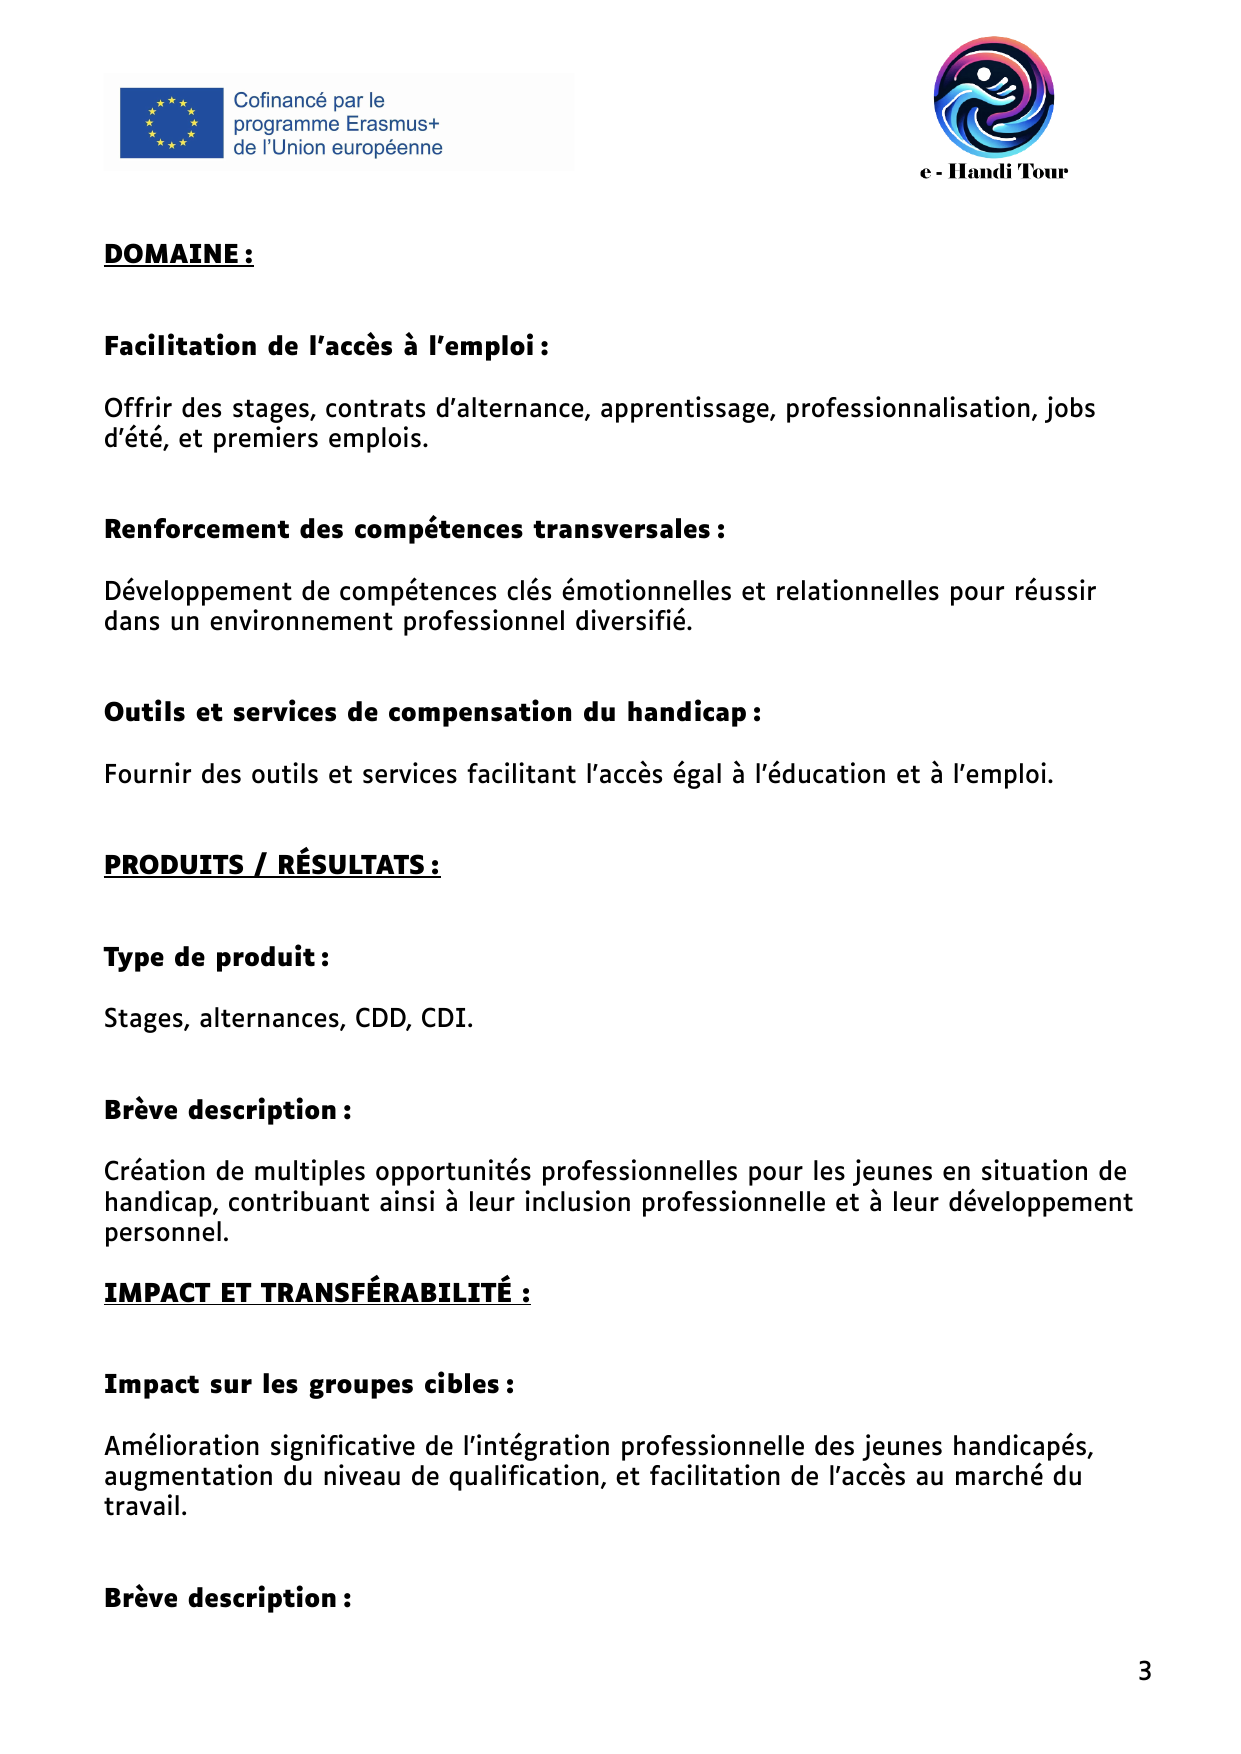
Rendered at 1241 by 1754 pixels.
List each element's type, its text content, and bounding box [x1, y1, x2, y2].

list Type de produit : [103, 942, 1152, 973]
picture [912, 26, 1076, 190]
text Fournir des outils et services facilitant l'accès égal à l'éducation et à l'emploi. [103, 758, 1152, 789]
text Développement de compétences clés émotionnelles et relationnelles pour réussir dans un environnement professionnel diversifié. [103, 575, 1152, 636]
text Offrir des stages, contrats d'alternance, apprentissage, professionnalisation, jobs d'été, et premiers emplois. [103, 392, 1152, 453]
list Brève description : [103, 1582, 1152, 1613]
picture [103, 73, 575, 171]
list Renforcement des compétences transversales : [103, 514, 1152, 545]
list Facilitation de l'accès à l'emploi : [103, 331, 1152, 362]
text Création de multiples opportunités professionnelles pour les jeunes en situation de handicap, contribuant ainsi à leur inclusion professionnelle et à leur développement personnel. [103, 1156, 1152, 1247]
list Brève description : [103, 1094, 1152, 1125]
subtitle PRODUITS / RÉSULTATS : [103, 850, 1152, 881]
text Amélioration significative de l’intégration professionnelle des jeunes handicapés, augmentation du niveau de qualification, et facilitation de l'accès au marché du travail. [103, 1430, 1152, 1521]
list Outils et services de compensation du handicap : [103, 697, 1152, 728]
subtitle IMPACT ET TRANSFÉRABILITÉ : [103, 1277, 1152, 1308]
subtitle DOMAINE : [103, 239, 1152, 270]
text Stages, alternances, CDD, CDI. [103, 1003, 1152, 1033]
list Impact sur les groupes cibles : [103, 1369, 1152, 1400]
